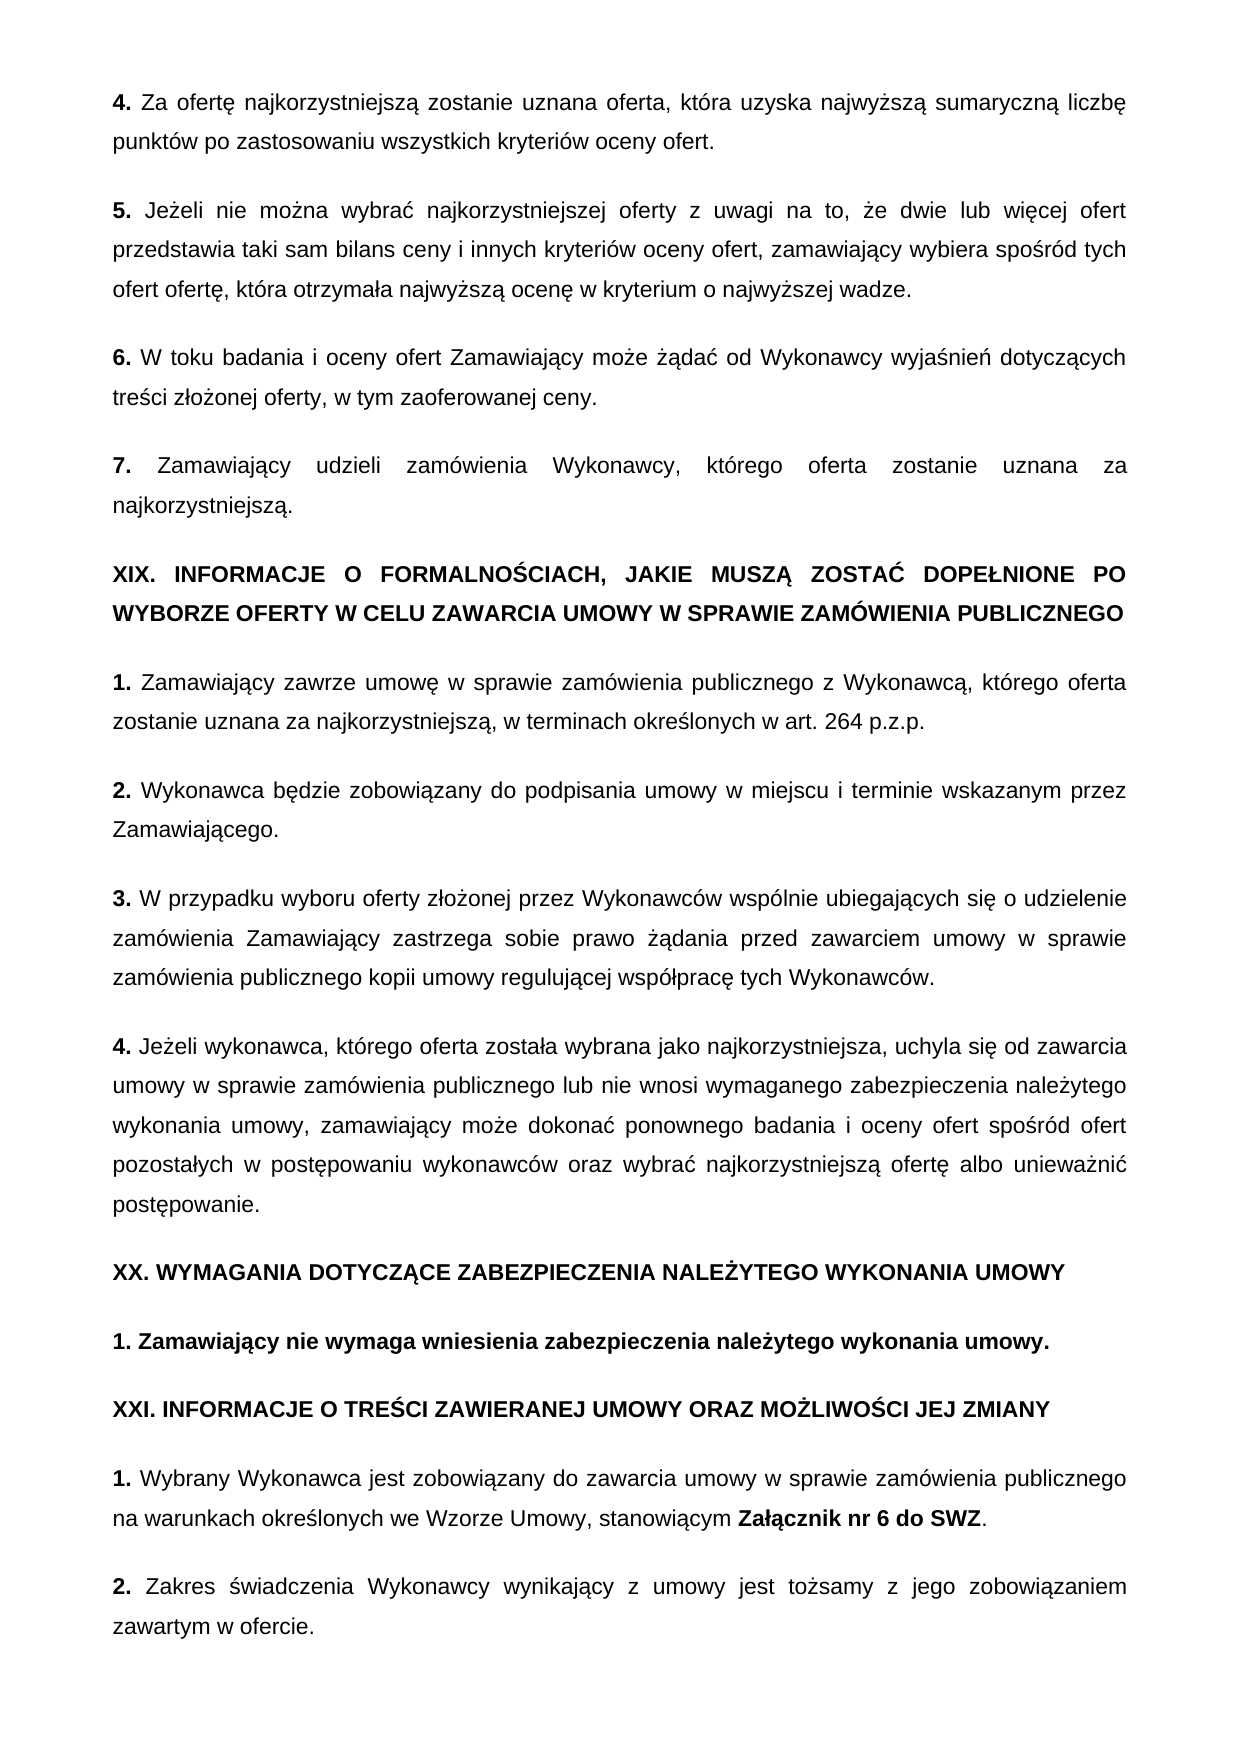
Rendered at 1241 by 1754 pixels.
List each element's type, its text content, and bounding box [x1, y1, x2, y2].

text 2. Zakres świadczenia Wykonawcy wynikający z umowy jest tożsamy z jego zobowiązaniem zawartym w ofercie. [112, 1573, 1128, 1639]
text 2. Wykonawca będzie zobowiązany do podpisania umowy w miejscu i terminie wskazanym przez Zamawiającego. [112, 777, 1128, 843]
text 1. Zamawiający zawrze umowę w sprawie zamówienia publicznego z Wykonawcą, którego oferta zostanie uznana za najkorzystniejszą, w terminach określonych w art. 264 p.z.p. [112, 669, 1128, 734]
text 3. W przypadku wyboru oferty złożonej przez Wykonawców wspólnie ubiegających się o udzielenie zamówienia Zamawiający zastrzega sobie prawo żądania przed zawarciem umowy w sprawie zamówienia publicznego kopii umowy regulującej współpracę tych Wykonawców. [112, 885, 1128, 990]
text 4. Jeżeli wykonawca, którego oferta została wybrana jako najkorzystniejsza, uchyla się od zawarcia umowy w sprawie zamówienia publicznego lub nie wnosi wymaganego zabezpieczenia należytego wykonania umowy, zamawiający może dokonać ponownego badania i oceny ofert spośród ofert pozostałych w postępowaniu wykonawców oraz wybrać najkorzystniejszą ofertę albo unieważnić postępowanie. [112, 1033, 1128, 1217]
text XXI. INFORMACJE O TREŚCI ZAWIERANEJ UMOWY ORAZ MOŻLIWOŚCI JEJ ZMIANY [112, 1396, 1128, 1423]
text 4. Za ofertę najkorzystniejszą zostanie uznana oferta, która uzyska najwyższą sumaryczną liczbę punktów po zastosowaniu wszystkich kryteriów oceny ofert. [112, 89, 1128, 154]
text 1. Zamawiający nie wymaga wniesienia zabezpieczenia należytego wykonania umowy. [112, 1328, 1128, 1354]
text 5. Jeżeli nie można wybrać najkorzystniejszej oferty z uwagi na to, że dwie lub więcej ofert przedstawia taki sam bilans ceny i innych kryteriów oceny ofert, zamawiający wybiera spośród tych ofert ofertę, która otrzymała najwyższą ocenę w kryterium o najwyższej wadze. [112, 197, 1128, 302]
text XIX. INFORMACJE O FORMALNOŚCIACH, JAKIE MUSZĄ ZOSTAĆ DOPEŁNIONE PO WYBORZE OFERTY W CELU ZAWARCIA UMOWY W SPRAWIE ZAMÓWIENIA PUBLICZNEGO [112, 561, 1128, 626]
text 6. W toku badania i oceny ofert Zamawiający może żądać od Wykonawcy wyjaśnień dotyczących treści złożonej oferty, w tym zaoferowanej ceny. [112, 344, 1128, 410]
text 7. Zamawiający udzieli zamówienia Wykonawcy, którego oferta zostanie uznana za najkorzystniejszą. [112, 452, 1128, 518]
text 1. Wybrany Wykonawca jest zobowiązany do zawarcia umowy w sprawie zamówienia publicznego na warunkach określonych we Wzorze Umowy, stanowiącym Załącznik nr 6 do SWZ. [112, 1465, 1128, 1531]
text XX. WYMAGANIA DOTYCZĄCE ZABEZPIECZENIA NALEŻYTEGO WYKONANIA UMOWY [112, 1259, 1128, 1286]
